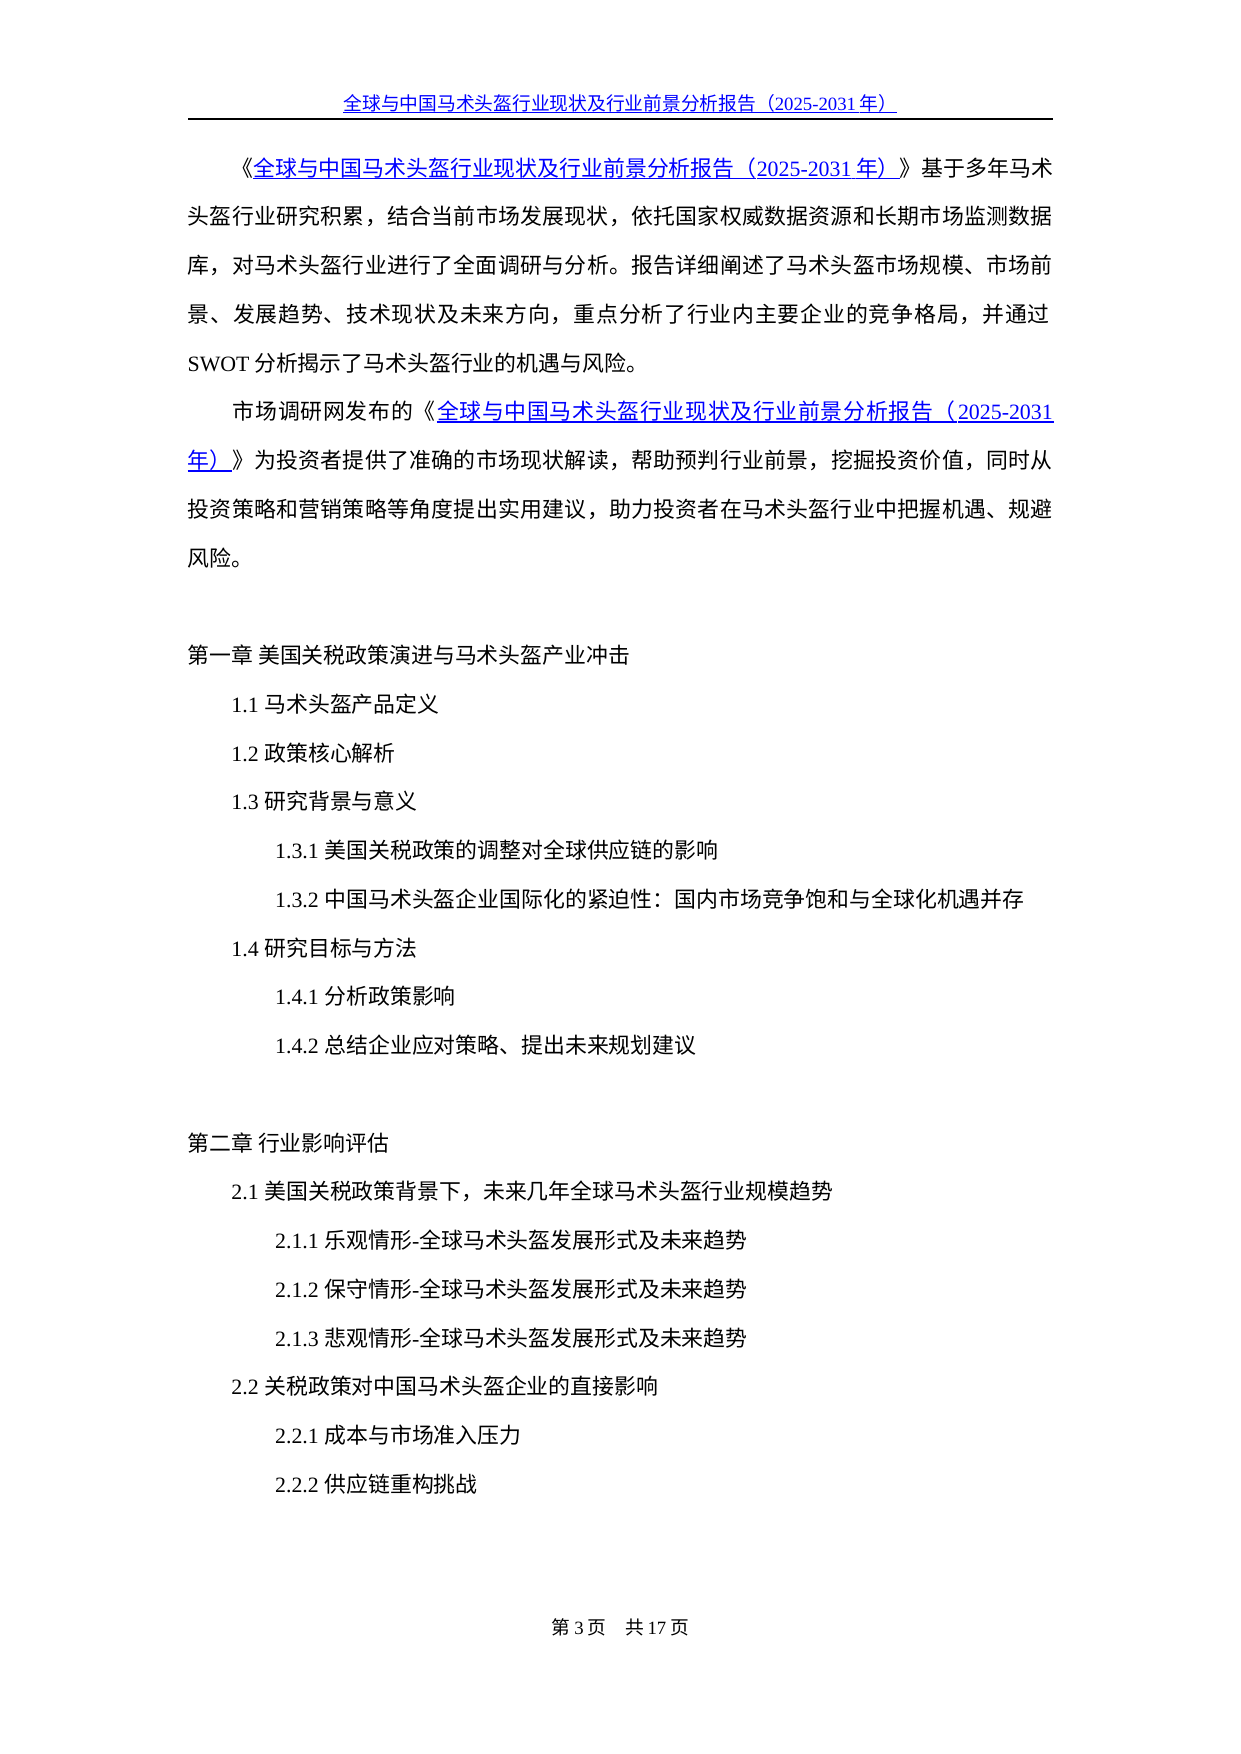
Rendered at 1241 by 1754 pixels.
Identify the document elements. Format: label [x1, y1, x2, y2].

text [187, 150, 1053, 1499]
